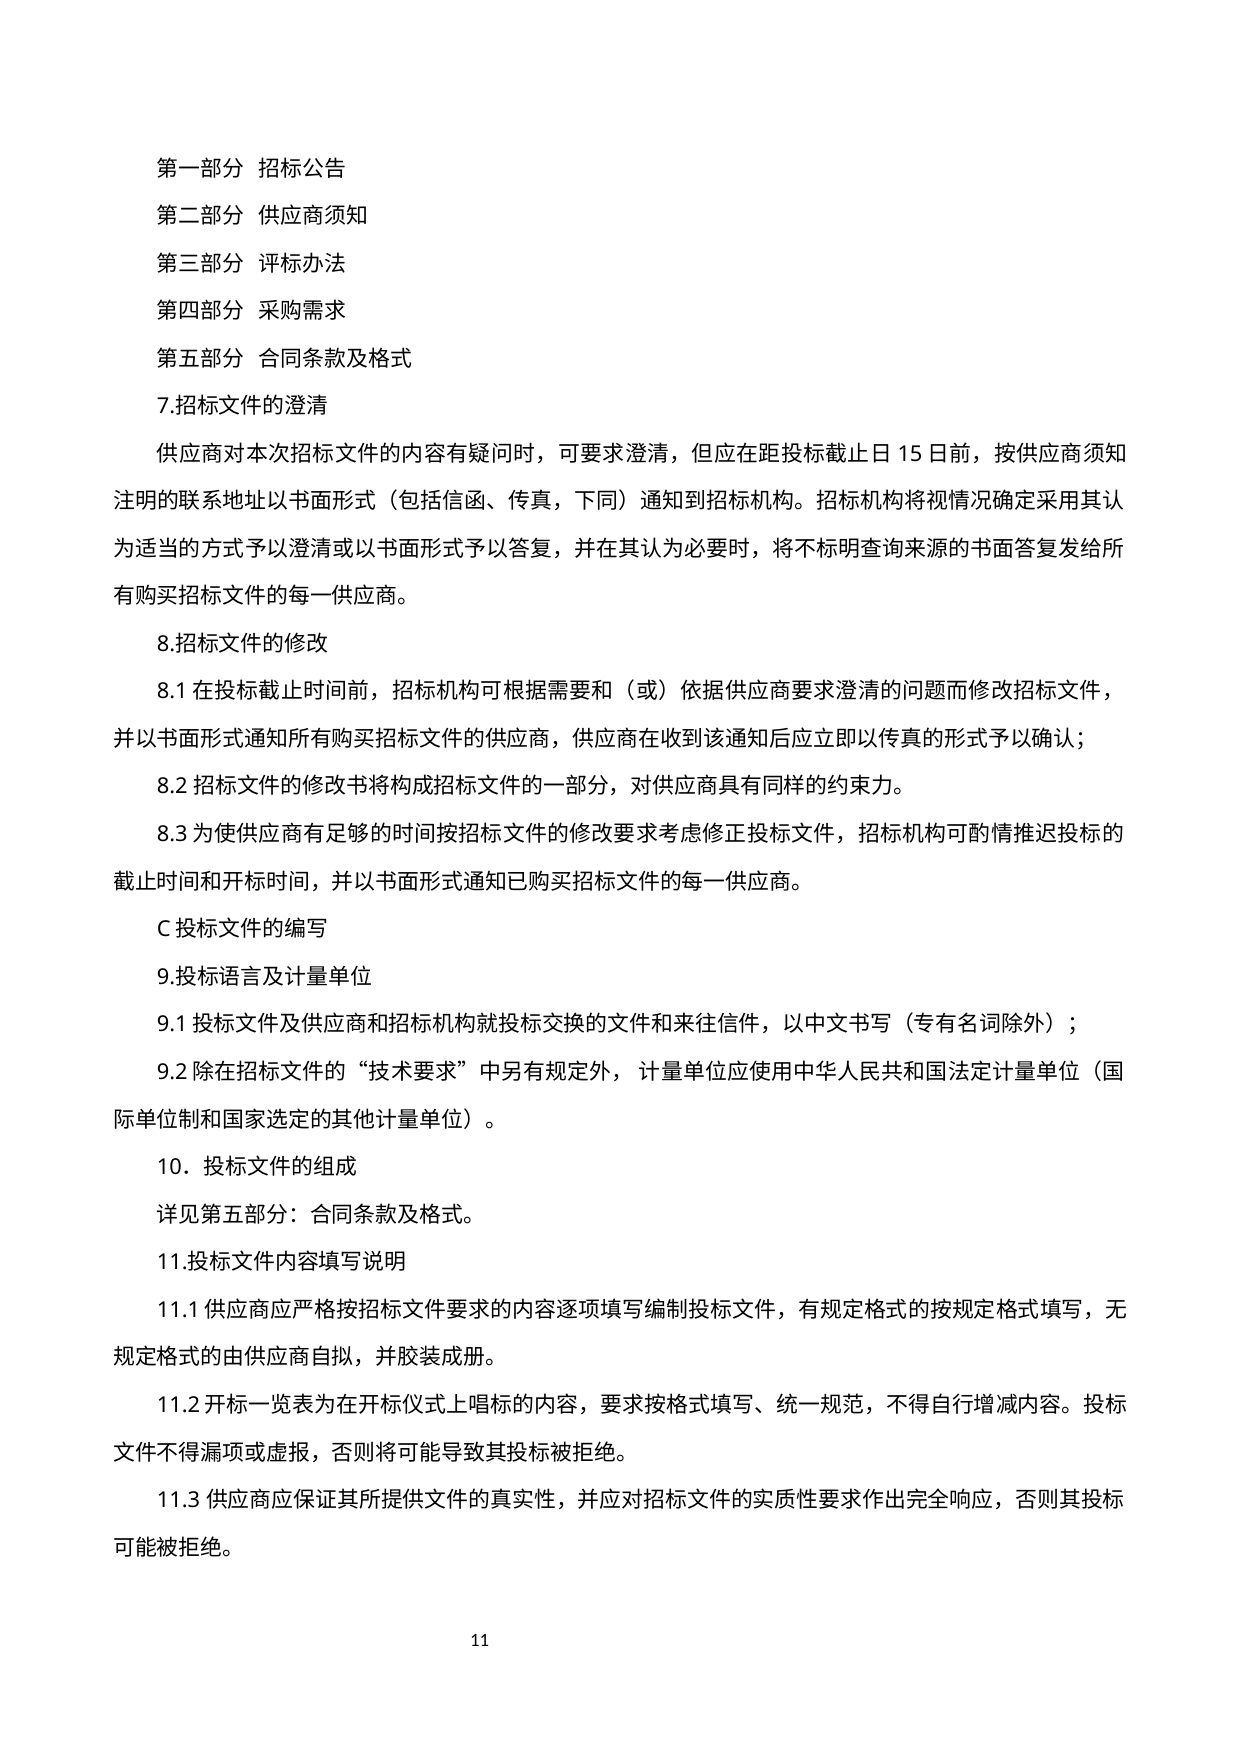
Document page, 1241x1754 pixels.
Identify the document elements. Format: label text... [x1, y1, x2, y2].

text 11.2开标一览表为在开标仪式上唱标的内容，要求按格式填写、统一规范，不得自行增减内容。投标文件不得漏项或虚报，否则将可能导致其投标被拒绝。 [113, 1387, 1127, 1466]
text 第一部分 招标公告 [113, 151, 1127, 182]
text 9.2除在招标文件的“技术要求”中另有规定外， 计量单位应使用中华人民共和国法定计量单位（国际单位制和国家选定的其他计量单位）。 [113, 1054, 1127, 1133]
text 第四部分 采购需求 [113, 293, 1127, 325]
text 10．投标文件的组成 [113, 1149, 1127, 1181]
text 供应商对本次招标文件的内容有疑问时，可要求澄清，但应在距投标截止日15日前，按供应商须知注明的联系地址以书面形式（包括信函、传真，下同）通知到招标机构。招标机构将视情况确定采用其认为适当的方式予以澄清或以书面形式予以答复，并在其认为必要时，将不标明查询来源的书面答复发给所有购买招标文件的每一供应商。 [113, 436, 1127, 610]
text 9.1投标文件及供应商和招标机构就投标交换的文件和来往信件，以中文书写（专有名词除外）； [113, 1006, 1127, 1038]
text 9.投标语言及计量单位 [113, 959, 1127, 991]
text 7.招标文件的澄清 [113, 388, 1127, 420]
text 8.招标文件的修改 [113, 626, 1127, 657]
text 11.3 供应商应保证其所提供文件的真实性，并应对招标文件的实质性要求作出完全响应，否则其投标可能被拒绝。 [113, 1482, 1127, 1561]
text 11.投标文件内容填写说明 [113, 1244, 1127, 1276]
text 8.3为使供应商有足够的时间按招标文件的修改要求考虑修正投标文件，招标机构可酌情推迟投标的截止时间和开标时间，并以书面形式通知已购买招标文件的每一供应商。 [113, 816, 1127, 895]
text 8.1在投标截止时间前，招标机构可根据需要和（或）依据供应商要求澄清的问题而修改招标文件，并以书面形式通知所有购买招标文件的供应商，供应商在收到该通知后应立即以传真的形式予以确认； [113, 673, 1127, 753]
text 8.2 招标文件的修改书将构成招标文件的一部分，对供应商具有同样的约束力。 [113, 768, 1127, 800]
text 第三部分 评标办法 [113, 246, 1127, 277]
text 第二部分 供应商须知 [113, 198, 1127, 230]
text 详见第五部分：合同条款及格式。 [113, 1197, 1127, 1228]
text 第五部分 合同条款及格式 [113, 341, 1127, 372]
text 11.1供应商应严格按招标文件要求的内容逐项填写编制投标文件，有规定格式的按规定格式填写，无规定格式的由供应商自拟，并胶装成册。 [113, 1292, 1127, 1371]
text C投标文件的编写 [113, 911, 1127, 943]
